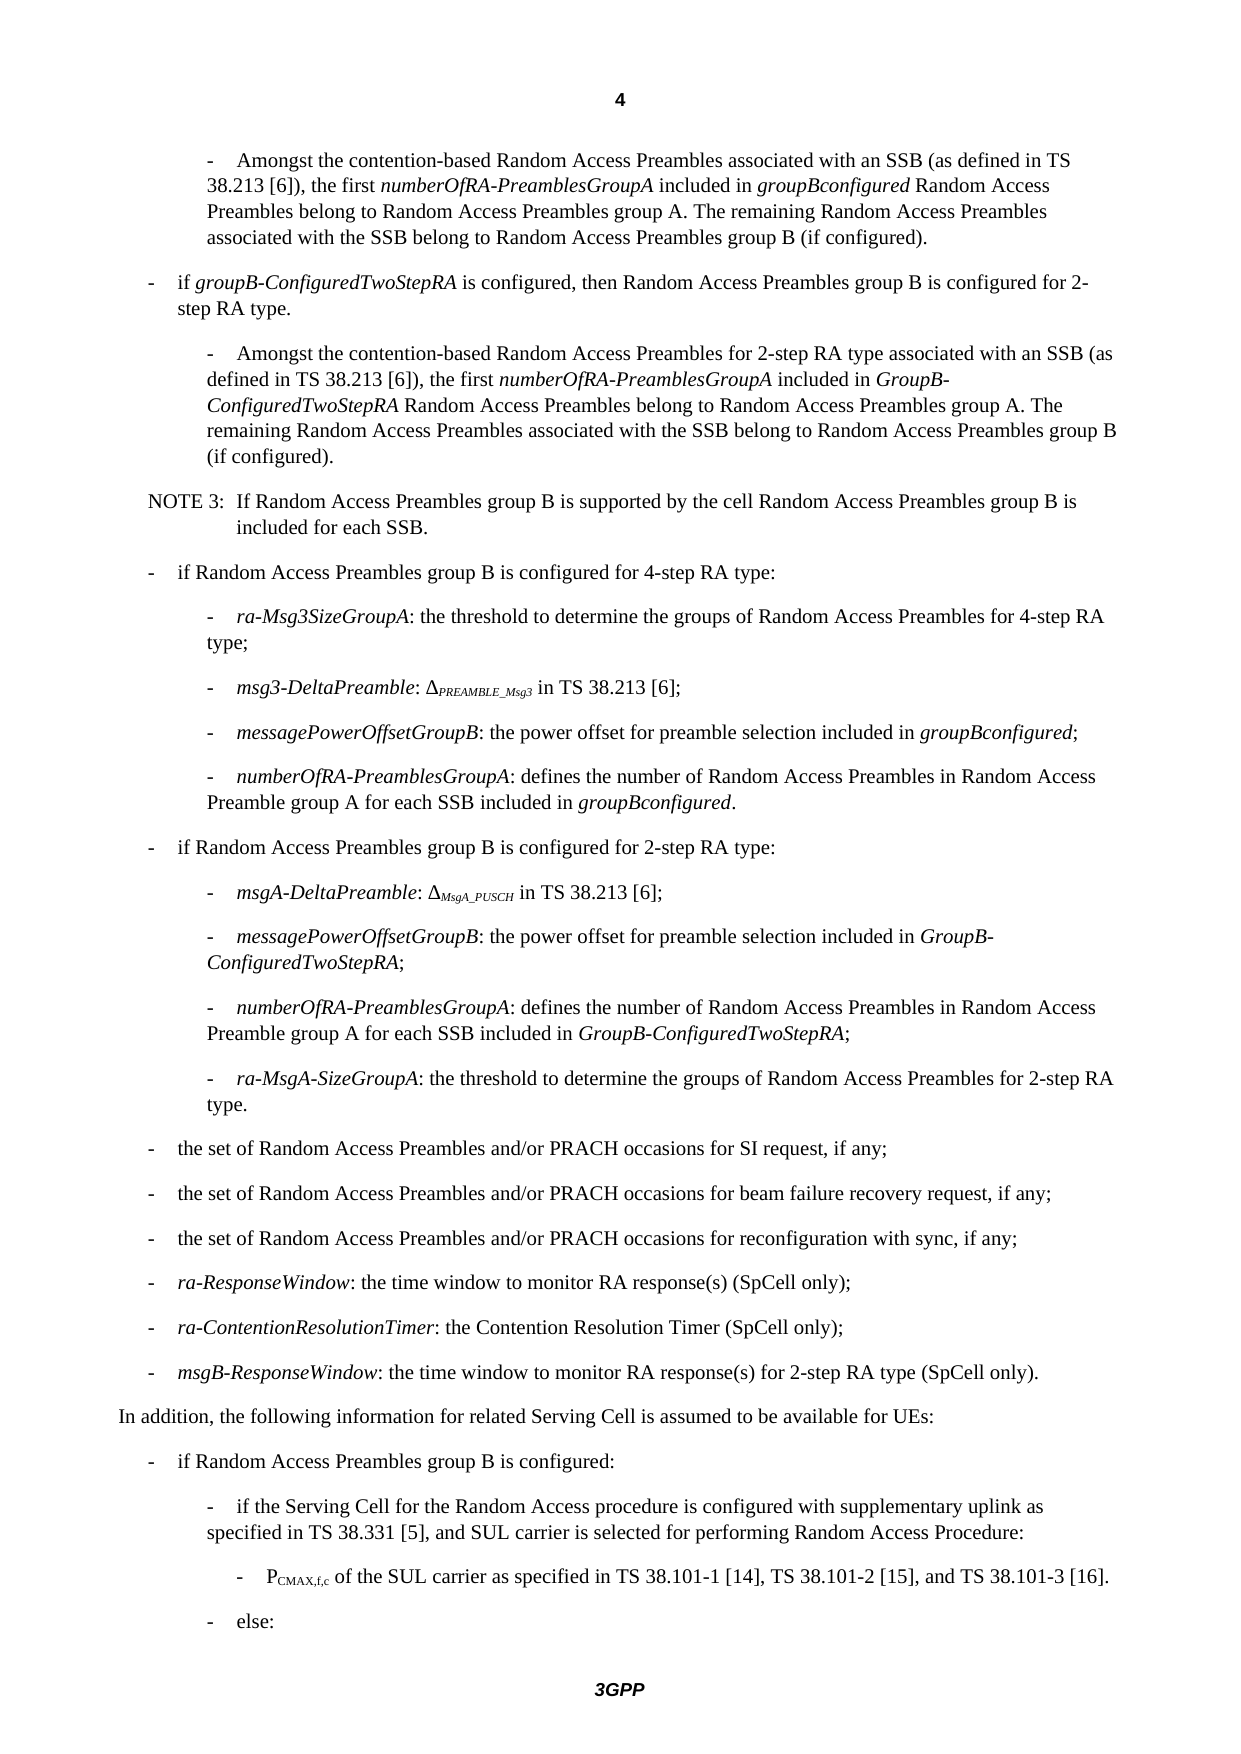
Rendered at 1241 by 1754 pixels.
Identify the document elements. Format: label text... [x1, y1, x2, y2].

text - if Random Access Preambles group B is configured for 4-step RA type: [148, 560, 1122, 584]
text - messagePowerOffsetGroupB: the power offset for preamble selection included in GroupB-ConfiguredTwoStepRA; [207, 924, 1122, 974]
text - Amongst the contention-based Random Access Preambles for 2-step RA type associated with an SSB (as defined in TS 38.213 [6]), the first numberOfRA-PreamblesGroupA included in GroupB-ConfiguredTwoStepRA Random Access Preambles belong to Random Access Preambles group A. The remaining Random Access Preambles associated with the SSB belong to Random Access Preambles group B (if configured). [207, 341, 1122, 468]
text - ra-MsgA-SizeGroupA: the threshold to determine the groups of Random Access Preambles for 2-step RA type. [207, 1066, 1122, 1116]
text NOTE 3: If Random Access Preambles group B is supported by the cell Random Access Preambles group B is included for each SSB. [148, 489, 1122, 539]
text - if groupB-ConfiguredTwoStepRA is configured, then Random Access Preambles group B is configured for 2-step RA type. [148, 270, 1122, 320]
text - ra-ResponseWindow: the time window to monitor RA response(s) (SpCell only); [148, 1270, 1122, 1294]
text In addition, the following information for related Serving Cell is assumed to be available for UEs: [118, 1404, 1122, 1428]
text - the set of Random Access Preambles and/or PRACH occasions for beam failure recovery request, if any; [148, 1181, 1122, 1205]
text - the set of Random Access Preambles and/or PRACH occasions for SI request, if any; [148, 1136, 1122, 1160]
text - msgB-ResponseWindow: the time window to monitor RA response(s) for 2-step RA type (SpCell only). [148, 1360, 1122, 1384]
text - numberOfRA-PreamblesGroupA: defines the number of Random Access Preambles in Random Access Preamble group A for each SSB included in groupBconfigured. [207, 764, 1122, 814]
text - if Random Access Preambles group B is configured for 2-step RA type: [148, 835, 1122, 859]
text - messagePowerOffsetGroupB: the power offset for preamble selection included in groupBconfigured; [207, 720, 1122, 744]
text - ra-ContentionResolutionTimer: the Contention Resolution Timer (SpCell only); [148, 1315, 1122, 1339]
text - if the Serving Cell for the Random Access procedure is configured with supplementary uplink as specified in TS 38.331 [5], and SUL carrier is selected for performing Random Access Procedure: [207, 1494, 1122, 1544]
text - msgA-DeltaPreamble: ∆MsgA_PUSCH in TS 38.213 [6]; [207, 880, 1122, 904]
text - ra-Msg3SizeGroupA: the threshold to determine the groups of Random Access Preambles for 4-step RA type; [207, 604, 1122, 654]
text - else: [207, 1609, 1122, 1633]
text - msg3-DeltaPreamble: ∆PREAMBLE_Msg3 in TS 38.213 [6]; [207, 675, 1122, 699]
text - numberOfRA-PreamblesGroupA: defines the number of Random Access Preambles in Random Access Preamble group A for each SSB included in GroupB-ConfiguredTwoStepRA; [207, 995, 1122, 1045]
text - Amongst the contention-based Random Access Preambles associated with an SSB (as defined in TS 38.213 [6]), the first numberOfRA-PreamblesGroupA included in groupBconfigured Random Access Preambles belong to Random Access Preambles group A. The remaining Random Access Preambles associated with the SSB belong to Random Access Preambles group B (if configured). [207, 147, 1122, 249]
text - PCMAX,f,c of the SUL carrier as specified in TS 38.101-1 [14], TS 38.101-2 [15], and TS 38.101-3 [16]. [236, 1564, 1122, 1588]
text - if Random Access Preambles group B is configured: [148, 1449, 1122, 1473]
text - the set of Random Access Preambles and/or PRACH occasions for reconfiguration with sync, if any; [148, 1226, 1122, 1250]
